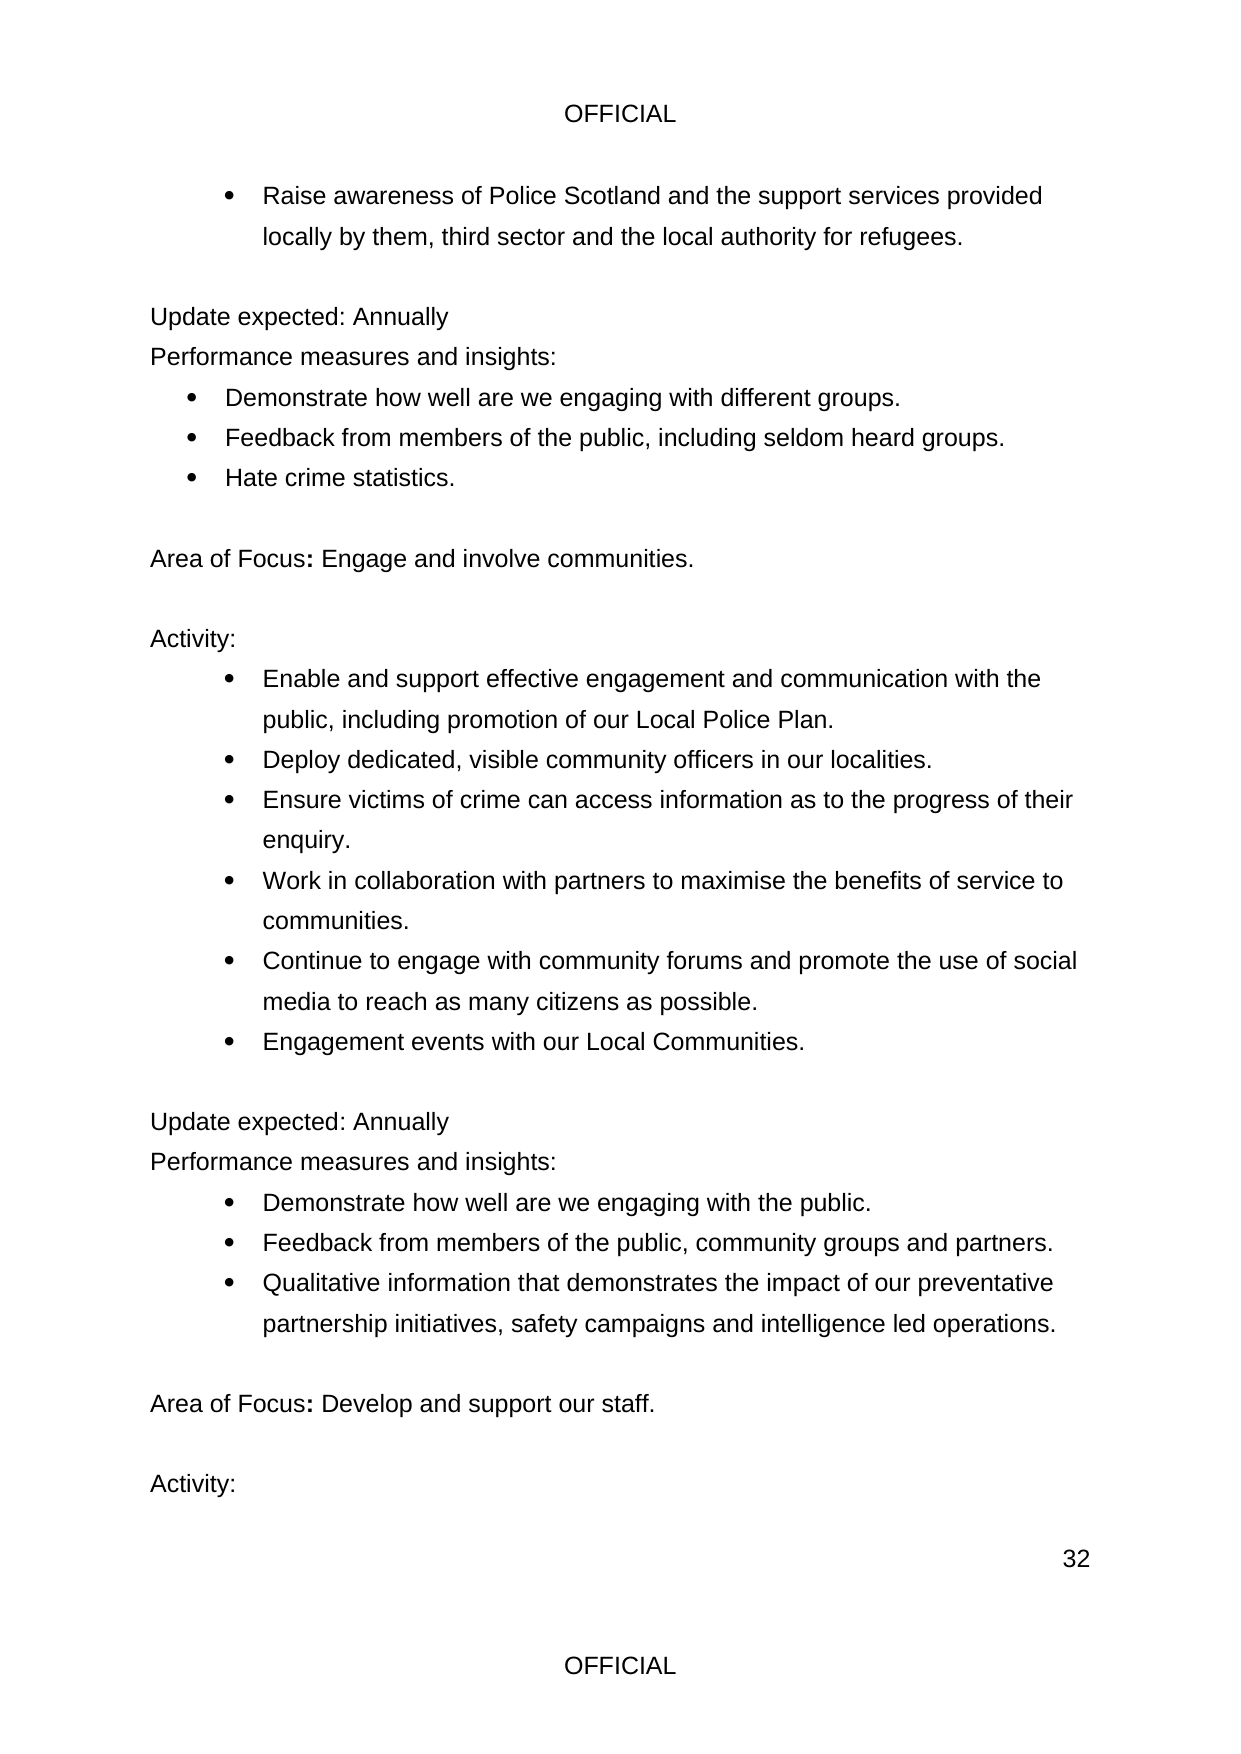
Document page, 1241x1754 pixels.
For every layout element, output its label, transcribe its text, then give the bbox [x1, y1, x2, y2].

list Raise awareness of Police Scotland and the support services provided locally by them, third sector and the local authority for refugees. [225, 181, 1090, 250]
list Deploy dedicated, visible community officers in our localities. [225, 745, 1090, 774]
list Feedback from members of the public, including seldom heard groups. [187, 423, 1090, 452]
list Ensure victims of crime can access information as to the progress of their enquiry. [225, 785, 1090, 854]
list Demonstrate how well are we engaging with different groups. [187, 382, 1090, 411]
list Demonstrate how well are we engaging with the public. [225, 1188, 1090, 1216]
list Hate crime statistics. [187, 463, 1090, 492]
text Activity: [150, 624, 1090, 653]
list Qualitative information that demonstrates the impact of our preventative partnership initiatives, safety campaigns and intelligence led operations. [225, 1268, 1090, 1337]
text Update expected: Annually [150, 1107, 1090, 1136]
list Engagement events with our Local Communities. [225, 1027, 1090, 1056]
list Feedback from members of the public, community groups and partners. [225, 1228, 1090, 1257]
text Area of Focus: Engage and involve communities. [150, 544, 1090, 572]
text Performance measures and insights: [150, 1147, 1090, 1176]
text Activity: [150, 1469, 1090, 1498]
text Update expected: Annually [150, 302, 1090, 331]
list Enable and support effective engagement and communication with the public, including promotion of our Local Police Plan. [225, 664, 1090, 733]
text Performance measures and insights: [150, 342, 1090, 371]
list Work in collaboration with partners to maximise the benefits of service to communities. [225, 866, 1090, 935]
list Continue to engage with community forums and promote the use of social media to reach as many citizens as possible. [225, 946, 1090, 1015]
text Area of Focus: Develop and support our staff. [150, 1389, 1090, 1418]
